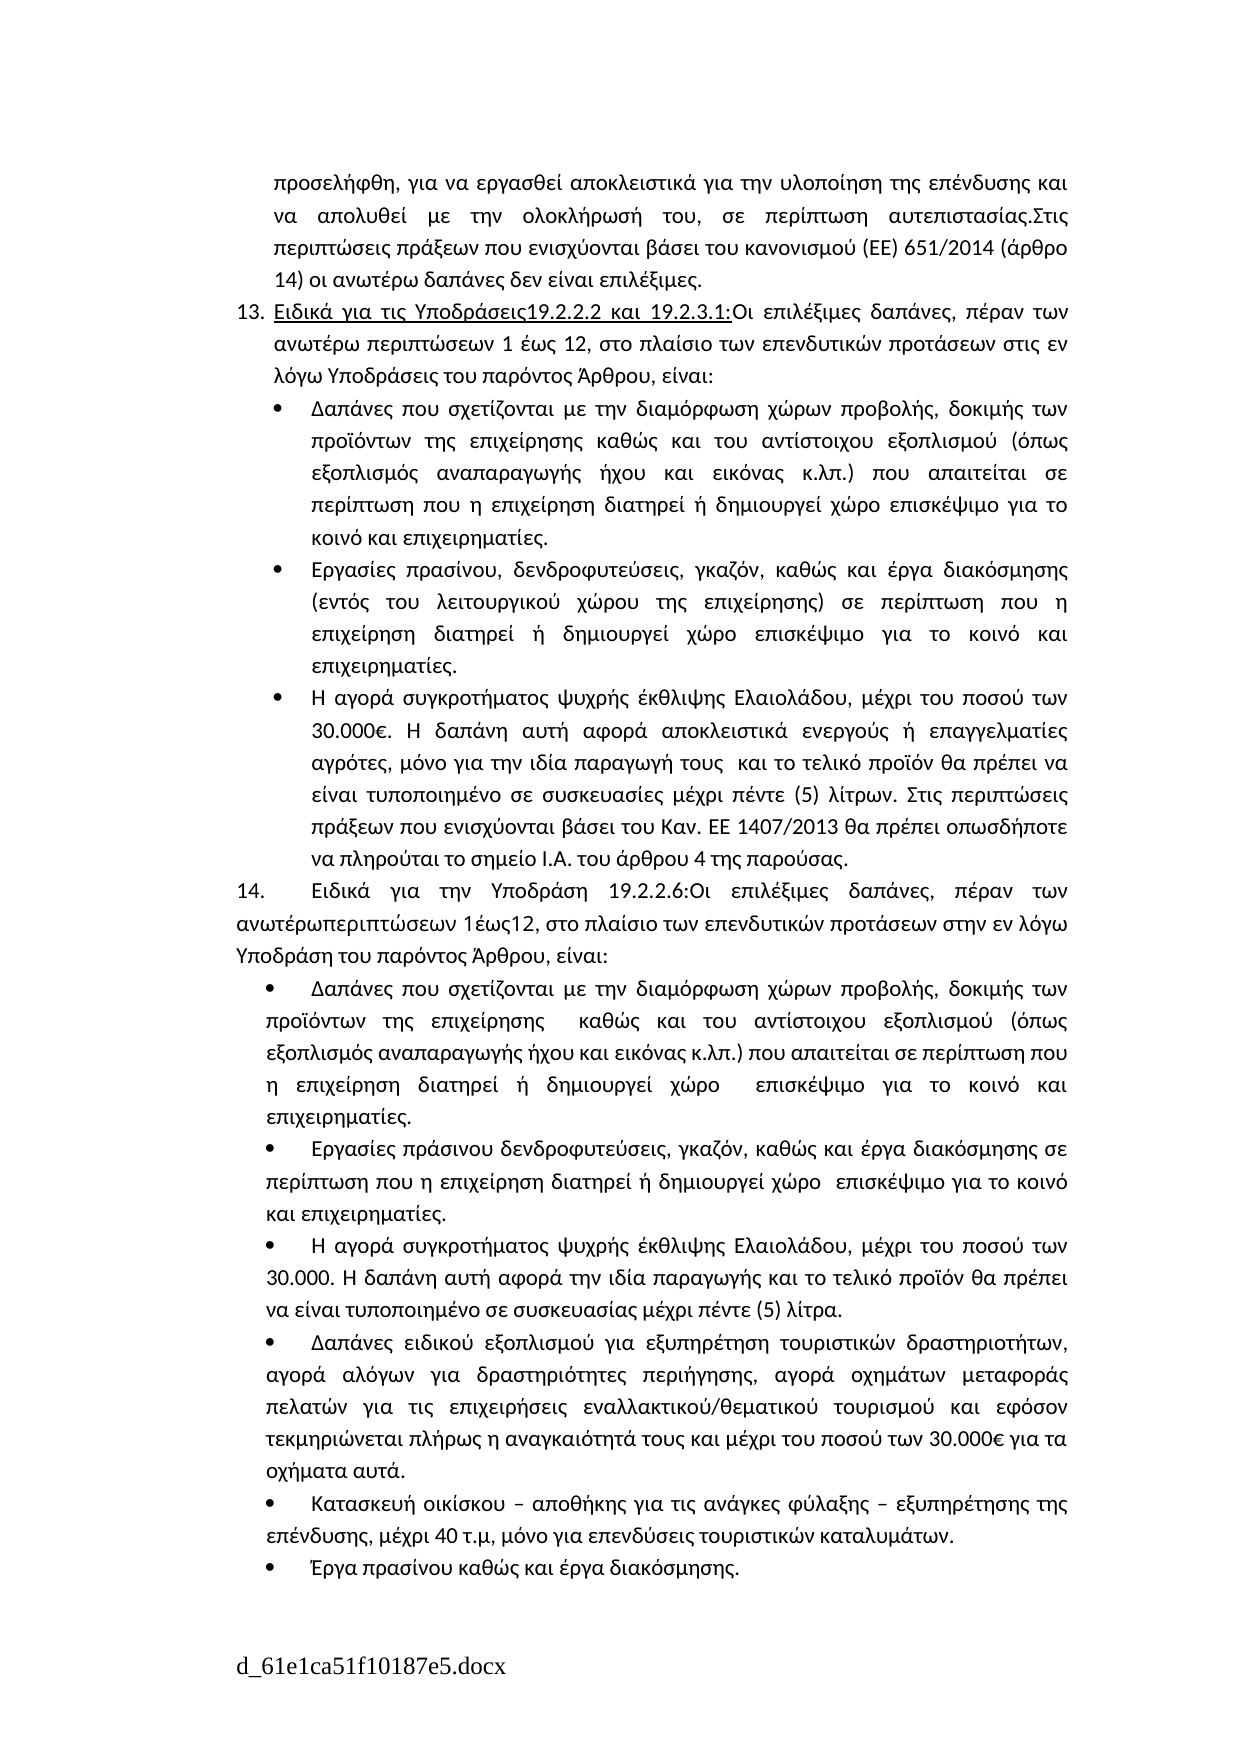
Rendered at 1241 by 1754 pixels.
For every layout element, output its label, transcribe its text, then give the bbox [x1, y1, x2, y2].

list Δαπάνες που σχετίζονται με την διαμόρφωση χώρων προβολής, δοκιμής των προϊόντων της επιχείρησης καθώς και του αντίστοιχου εξοπλισμού (όπως εξοπλισμός αναπαραγωγής ήχου και εικόνας κ.λπ.) που απαιτείται σε περίπτωση που η επιχείρηση διατηρεί ή δημιουργεί χώρο επισκέψιμο για το κοινό και επιχειρηματίες. [274, 394, 1069, 551]
list Κατασκευή οικίσκου – αποθήκης για τις ανάγκες φύλαξης – εξυπηρέτησης της επένδυσης, μέχρι 40 τ.μ, μόνο για επενδύσεις τουριστικών καταλυμάτων. [266, 1489, 1069, 1549]
list Η αγορά συγκροτήματος ψυχρής έκθλιψης Ελαιολάδου, μέχρι του ποσού των 30.000. Η δαπάνη αυτή αφορά την ιδία παραγωγής και το τελικό προϊόν θα πρέπει να είναι τυποποιημένο σε συσκευασίας μέχρι πέντε (5) λίτρα. [266, 1231, 1069, 1323]
list Δαπάνες ειδικού εξοπλισμού για εξυπηρέτηση τουριστικών δραστηριοτήτων, αγορά αλόγων για δραστηριότητες περιήγησης, αγορά οχημάτων μεταφοράς πελατών για τις επιχειρήσεις εναλλακτικού/θεματικού τουρισμού και εφόσον τεκμηριώνεται πλήρως η αναγκαιότητά τους και μέχρι του ποσού των 30.000€ για τα οχήματα αυτά. [266, 1328, 1069, 1484]
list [236, 168, 1069, 293]
list Έργα πρασίνου καθώς και έργα διακόσμησης. [266, 1553, 1069, 1581]
list Εργασίες πρασίνου, δενδροφυτεύσεις, γκαζόν, καθώς και έργα διακόσμησης (εντός του λειτουργικού χώρου της επιχείρησης) σε περίπτωση που η επιχείρηση διατηρεί ή δημιουργεί χώρο επισκέψιμο για το κοινό και επιχειρηματίες. [274, 555, 1069, 679]
list Δαπάνες που σχετίζονται με την διαμόρφωση χώρων προβολής, δοκιμής των προϊόντων της επιχείρησης καθώς και του αντίστοιχου εξοπλισμού (όπως εξοπλισμός αναπαραγωγής ήχου και εικόνας κ.λπ.) που απαιτείται σε περίπτωση που η επιχείρηση διατηρεί ή δημιουργεί χώρο επισκέψιμο για το κοινό και επιχειρηματίες. [266, 974, 1069, 1130]
list Ειδικά για τις Υποδράσεις19.2.2.2 και 19.2.3.1:Οι επιλέξιμες δαπάνες, πέραν των ανωτέρω περιπτώσεων 1 έως 12, στο πλαίσιο των επενδυτικών προτάσεων στις εν λόγω Υποδράσεις του παρόντος Άρθρου, είναι: [236, 297, 1069, 390]
list Ειδικά για την Υποδράση 19.2.2.6:Οι επιλέξιμες δαπάνες, πέραν των ανωτέρωπεριπτώσεων 1έως12, στο πλαίσιο των επενδυτικών προτάσεων στην εν λόγω Υποδράση του παρόντος Άρθρου, είναι: [236, 877, 1069, 969]
list Εργασίες πράσινου δενδροφυτεύσεις, γκαζόν, καθώς και έργα διακόσμησης σε περίπτωση που η επιχείρηση διατηρεί ή δημιουργεί χώρο επισκέψιμο για το κοινό και επιχειρηματίες. [266, 1134, 1069, 1227]
list Η αγορά συγκροτήματος ψυχρής έκθλιψης Ελαιολάδου, μέχρι του ποσού των 30.000€. Η δαπάνη αυτή αφορά αποκλειστικά ενεργούς ή επαγγελματίες αγρότες, μόνο για την ιδία παραγωγή τους και το τελικό προϊόν θα πρέπει να είναι τυποποιημένο σε συσκευασίες μέχρι πέντε (5) λίτρων. Στις περιπτώσεις πράξεων που ενισχύονται βάσει του Καν. ΕΕ 1407/2013 θα πρέπει οπωσδήποτε να πληρούται το σημείο Ι.Α. του άρθρου 4 της παρούσας. [274, 683, 1069, 872]
